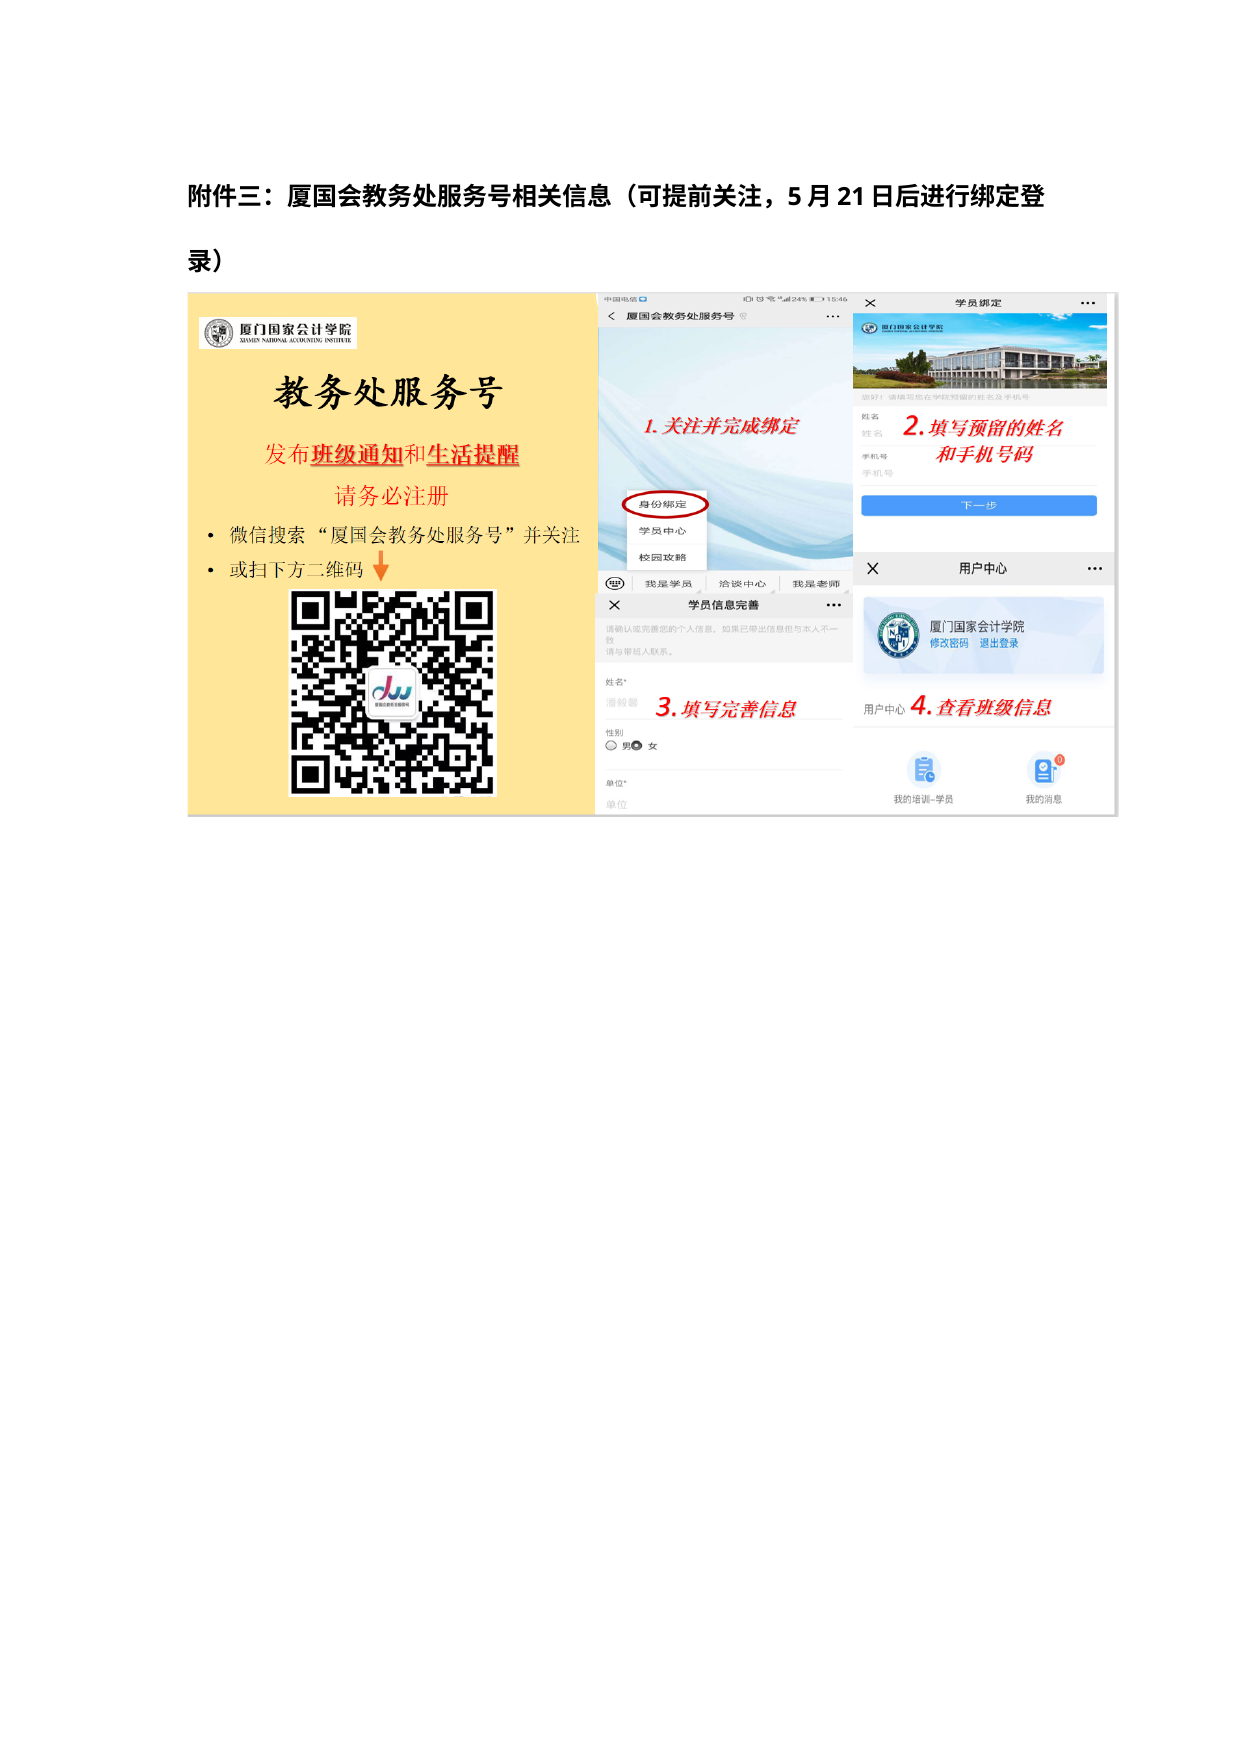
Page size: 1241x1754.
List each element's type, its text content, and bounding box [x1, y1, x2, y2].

text 附件三：厦国会教务处服务号相关信息（可提前关注，5月21日后进行绑定登录） [187, 162, 1053, 292]
picture [187, 292, 1119, 817]
